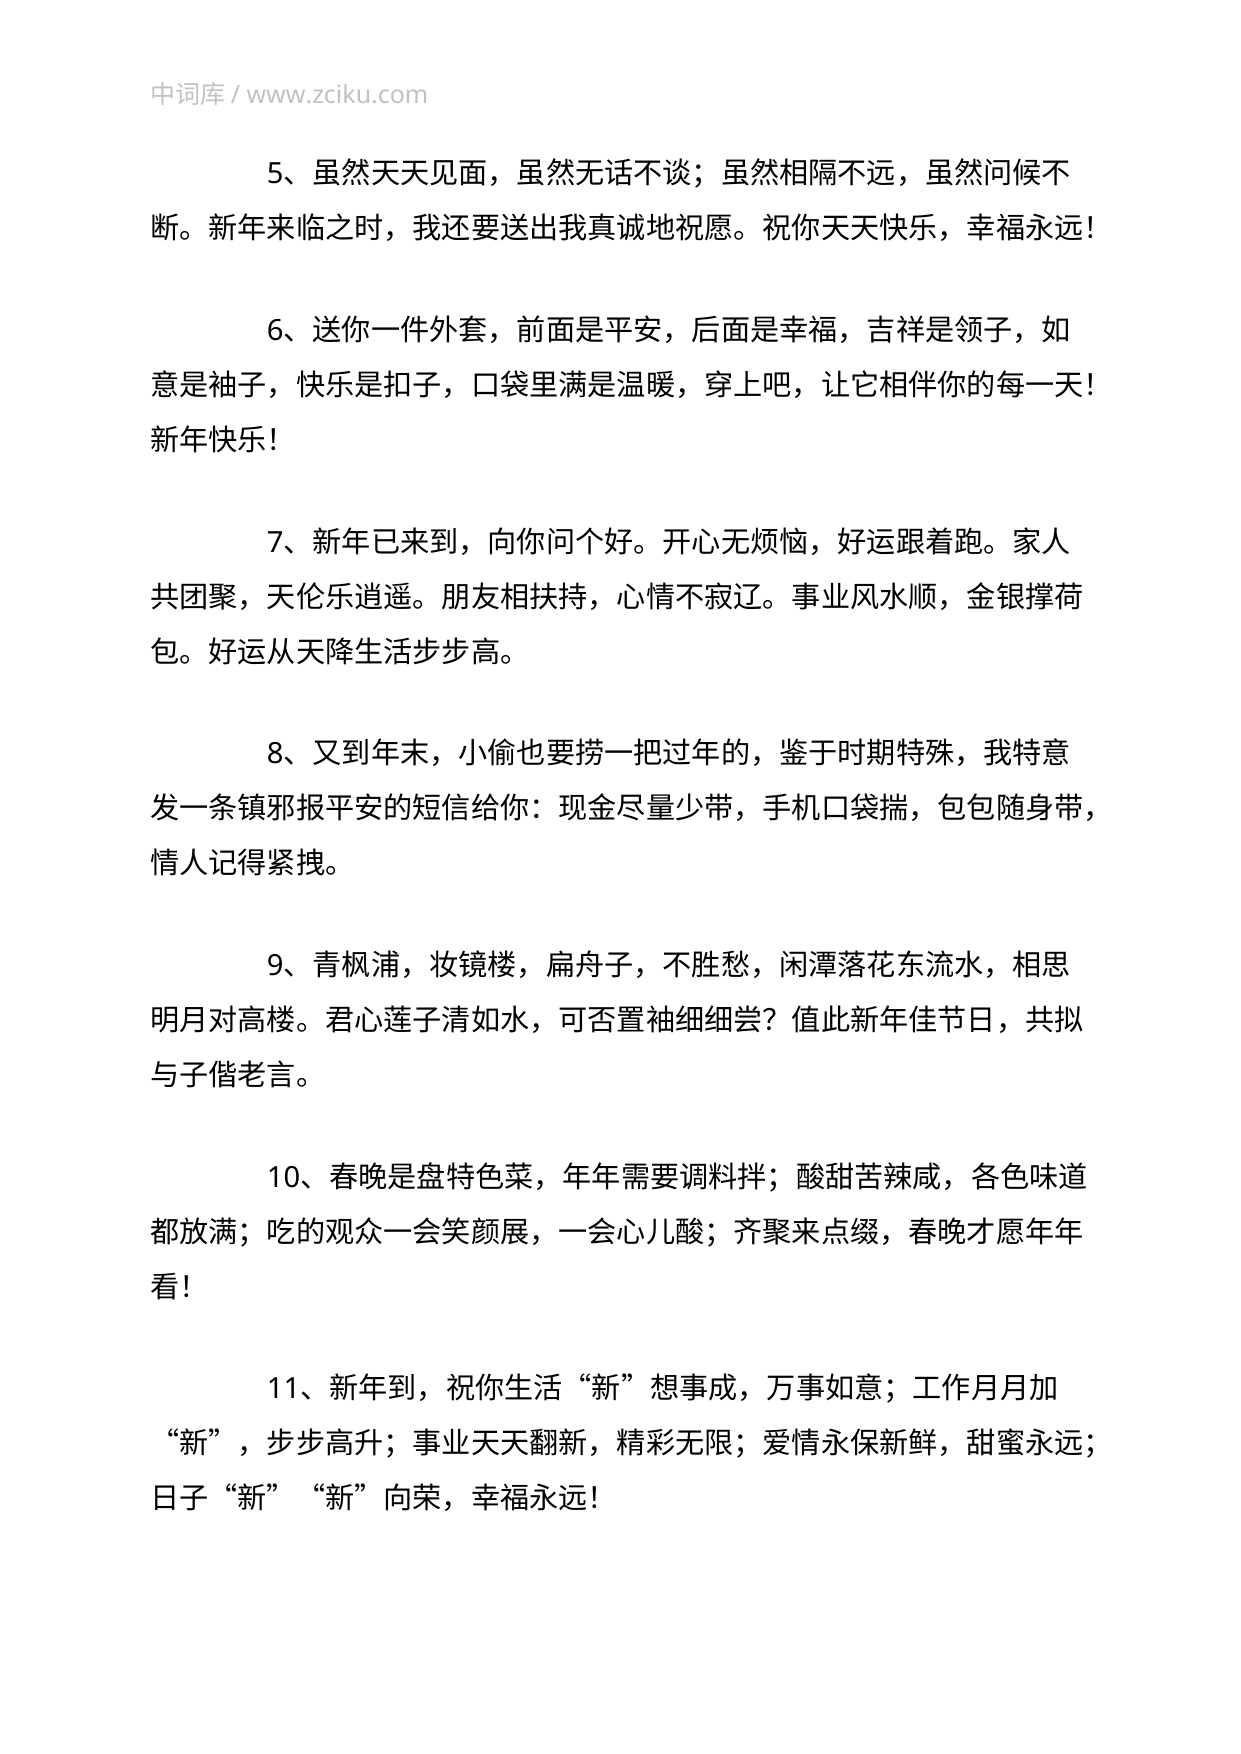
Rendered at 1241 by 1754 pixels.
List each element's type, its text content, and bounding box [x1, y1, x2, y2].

text 7、新年已来到，向你问个好。开心无烦恼，好运跟着跑。家人共团聚，天伦乐逍遥。朋友相扶持，心情不寂辽。事业风水顺，金银撑荷包。好运从天降生活步步高。 [150, 518, 1090, 671]
text 10、春晚是盘特色菜，年年需要调料拌；酸甜苦辣咸，各色味道都放满；吃的观众一会笑颜展，一会心儿酸；齐聚来点缀，春晚才愿年年看！ [150, 1153, 1090, 1306]
text 11、新年到，祝你生活“新”想事成，万事如意；工作月月加“新”，步步高升；事业天天翻新，精彩无限；爱情永保新鲜，甜蜜永远；日子“新”“新”向荣，幸福永远！ [150, 1365, 1090, 1517]
text 5、虽然天天见面，虽然无话不谈；虽然相隔不远，虽然问候不断。新年来临之时，我还要送出我真诚地祝愿。祝你天天快乐，幸福永远！ [150, 150, 1090, 247]
text 8、又到年末，小偷也要捞一把过年的，鉴于时期特殊，我特意发一条镇邪报平安的短信给你：现金尽量少带，手机口袋揣，包包随身带，情人记得紧拽。 [150, 730, 1090, 882]
text 6、送你一件外套，前面是平安，后面是幸福，吉祥是领子，如意是袖子，快乐是扣子，口袋里满是温暖，穿上吧，让它相伴你的每一天！新年快乐！ [150, 307, 1090, 459]
text 9、青枫浦，妆镜楼，扁舟子，不胜愁，闲潭落花东流水，相思明月对高楼。君心莲子清如水，可否置袖细细尝？值此新年佳节日，共拟与子偕老言。 [150, 942, 1090, 1094]
